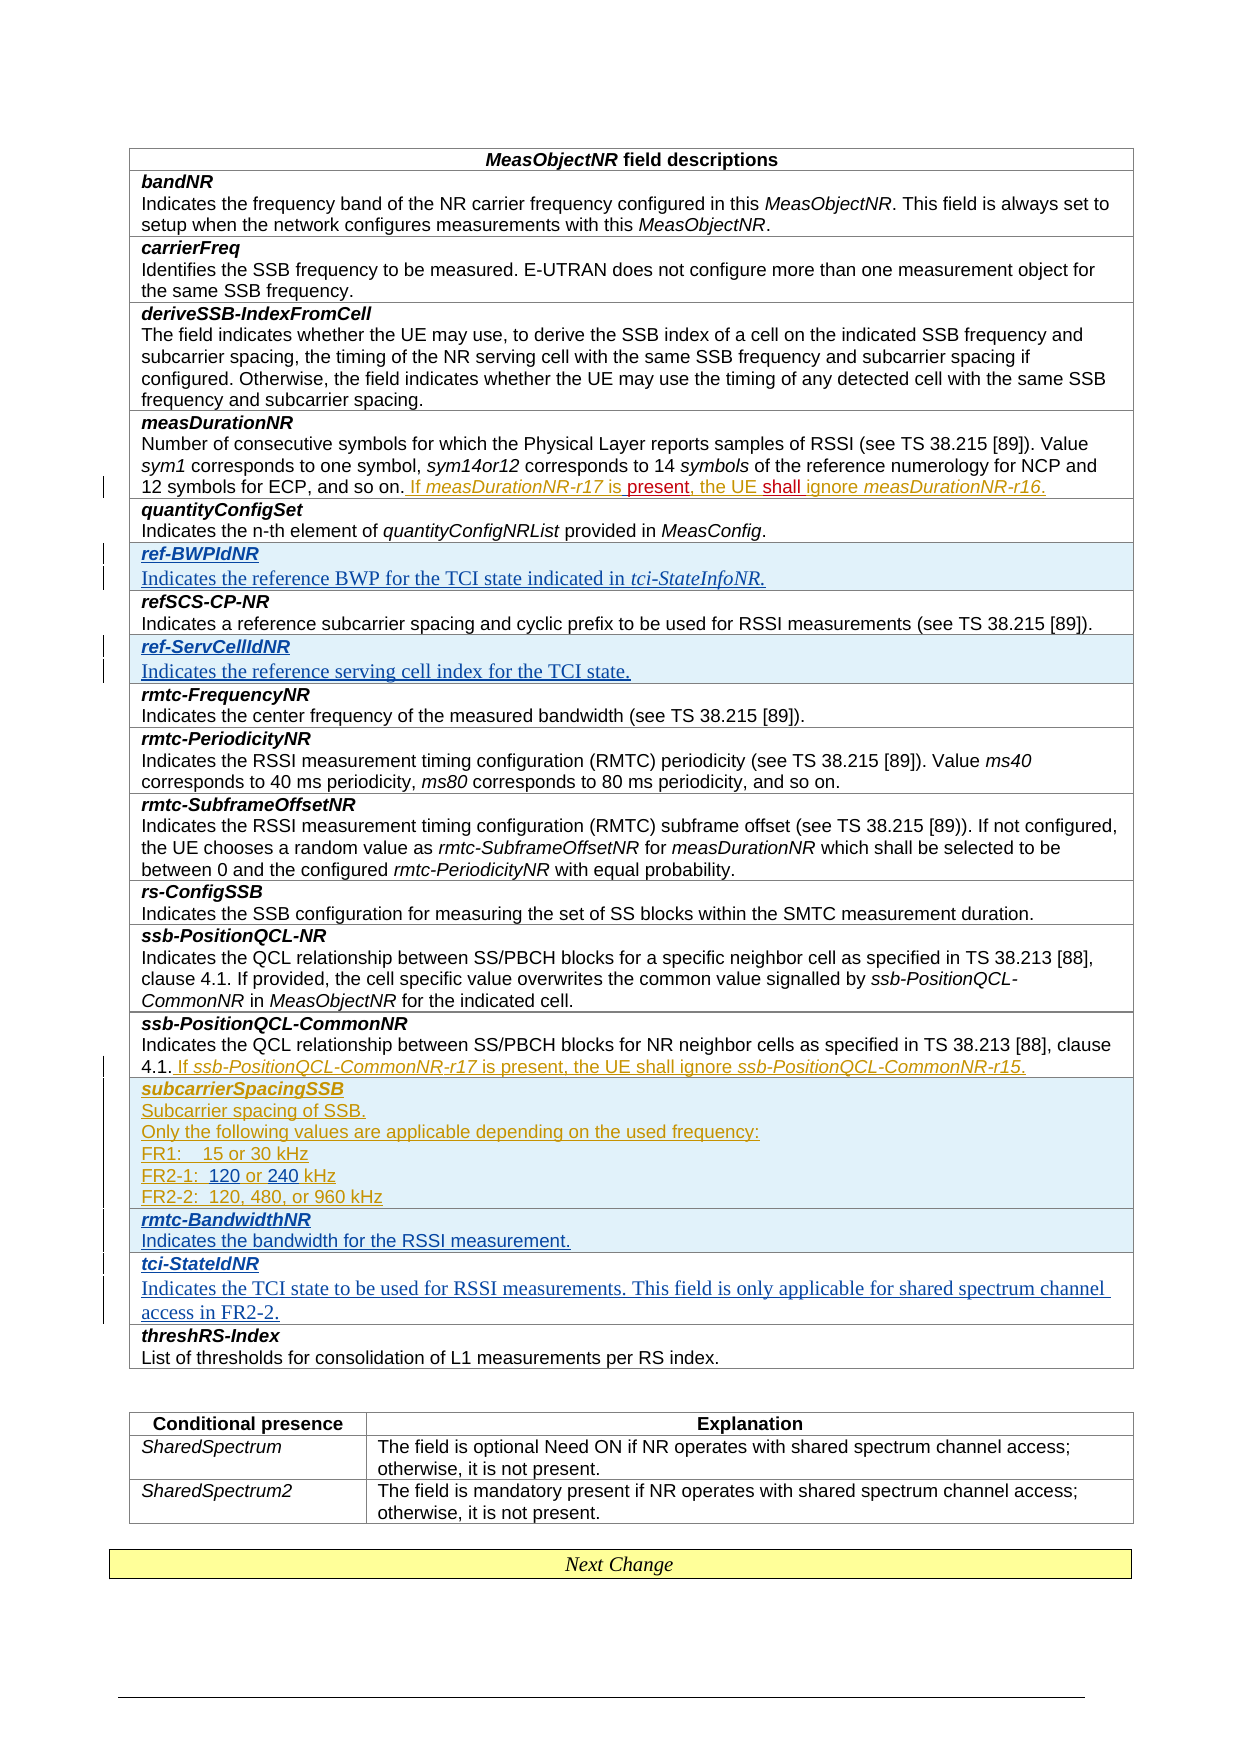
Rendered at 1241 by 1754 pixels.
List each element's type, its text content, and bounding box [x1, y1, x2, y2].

table_cell threshRS-Index List of thresholds for consolidation of L1 measurements per RS index. [130, 1325, 1133, 1368]
table_cell bandNR Indicates the frequency band of the NR carrier frequency configured in this MeasObjectNR. This field is always set to setup when the network configures measurements with this MeasObjectNR. [130, 171, 1133, 236]
table_cell rmtc-SubframeOffsetNR Indicates the RSSI measurement timing configuration (RMTC) subframe offset (see TS 38.215 [89)). If not configured, the UE chooses a random value as rmtc-SubframeOffsetNR for measDurationNR which shall be selected to be between 0 and the configured rmtc-PeriodicityNR with equal probability. [130, 794, 1133, 880]
table_cell measDurationNR Number of consecutive symbols for which the Physical Layer reports samples of RSSI (see TS 38.215 [89]). Value sym1 corresponds to one symbol, sym14or12 corresponds to 14 symbols of the reference numerology for NCP and 12 symbols for ECP, and so on. [130, 411, 1133, 498]
table_cell rmtc-PeriodicityNR Indicates the RSSI measurement timing configuration (RMTC) periodicity (see TS 38.215 [89]). Value ms40 corresponds to 40 ms periodicity, ms80 corresponds to 80 ms periodicity, and so on. [130, 728, 1133, 793]
table_header Explanation [367, 1413, 1133, 1435]
table_header Conditional presence [130, 1413, 366, 1435]
table_cell The field is optional Need ON if NR operates with shared spectrum channel access; otherwise, it is not present. [367, 1436, 1133, 1479]
table_cell quantityConfigSet Indicates the n-th element of quantityConfigNRList provided in MeasConfig. [130, 499, 1133, 542]
text Next Change [110, 1550, 1131, 1578]
table_cell ssb-PositionQCL-CommonNR Indicates the QCL relationship between SS/PBCH blocks for NR neighbor cells as specified in TS 38.213 [88], clause 4.1. [130, 1013, 1133, 1077]
table_cell [130, 1253, 1133, 1324]
table_cell SharedSpectrum2 [130, 1480, 366, 1523]
table_cell refSCS-CP-NR Indicates a reference subcarrier spacing and cyclic prefix to be used for RSSI measurements (see TS 38.215 [89]). [130, 591, 1133, 634]
table_cell deriveSSB-IndexFromCell The field indicates whether the UE may use, to derive the SSB index of a cell on the indicated SSB frequency and subcarrier spacing, the timing of the NR serving cell with the same SSB frequency and subcarrier spacing if configured. Otherwise, the field indicates whether the UE may use the timing of any detected cell with the same SSB frequency and subcarrier spacing. [130, 303, 1133, 410]
table_cell rmtc-FrequencyNR Indicates the center frequency of the measured bandwidth (see TS 38.215 [89]). [130, 684, 1133, 727]
table_cell SharedSpectrum [130, 1436, 366, 1479]
table_cell ssb-PositionQCL-NR Indicates the QCL relationship between SS/PBCH blocks for a specific neighbor cell as specified in TS 38.213 [88], clause 4.1. If provided, the cell specific value overwrites the common value signalled by ssb-PositionQCL-CommonNR in MeasObjectNR for the indicated cell. [130, 925, 1133, 1011]
table_cell carrierFreq Identifies the SSB frequency to be measured. E-UTRAN does not configure more than one measurement object for the same SSB frequency. [130, 237, 1133, 302]
table_cell rs-ConfigSSB Indicates the SSB configuration for measuring the set of SS blocks within the SMTC measurement duration. [130, 881, 1133, 924]
table_header MeasObjectNR field descriptions [130, 149, 1133, 170]
table_cell The field is mandatory present if NR operates with shared spectrum channel access; otherwise, it is not present. [367, 1480, 1133, 1523]
